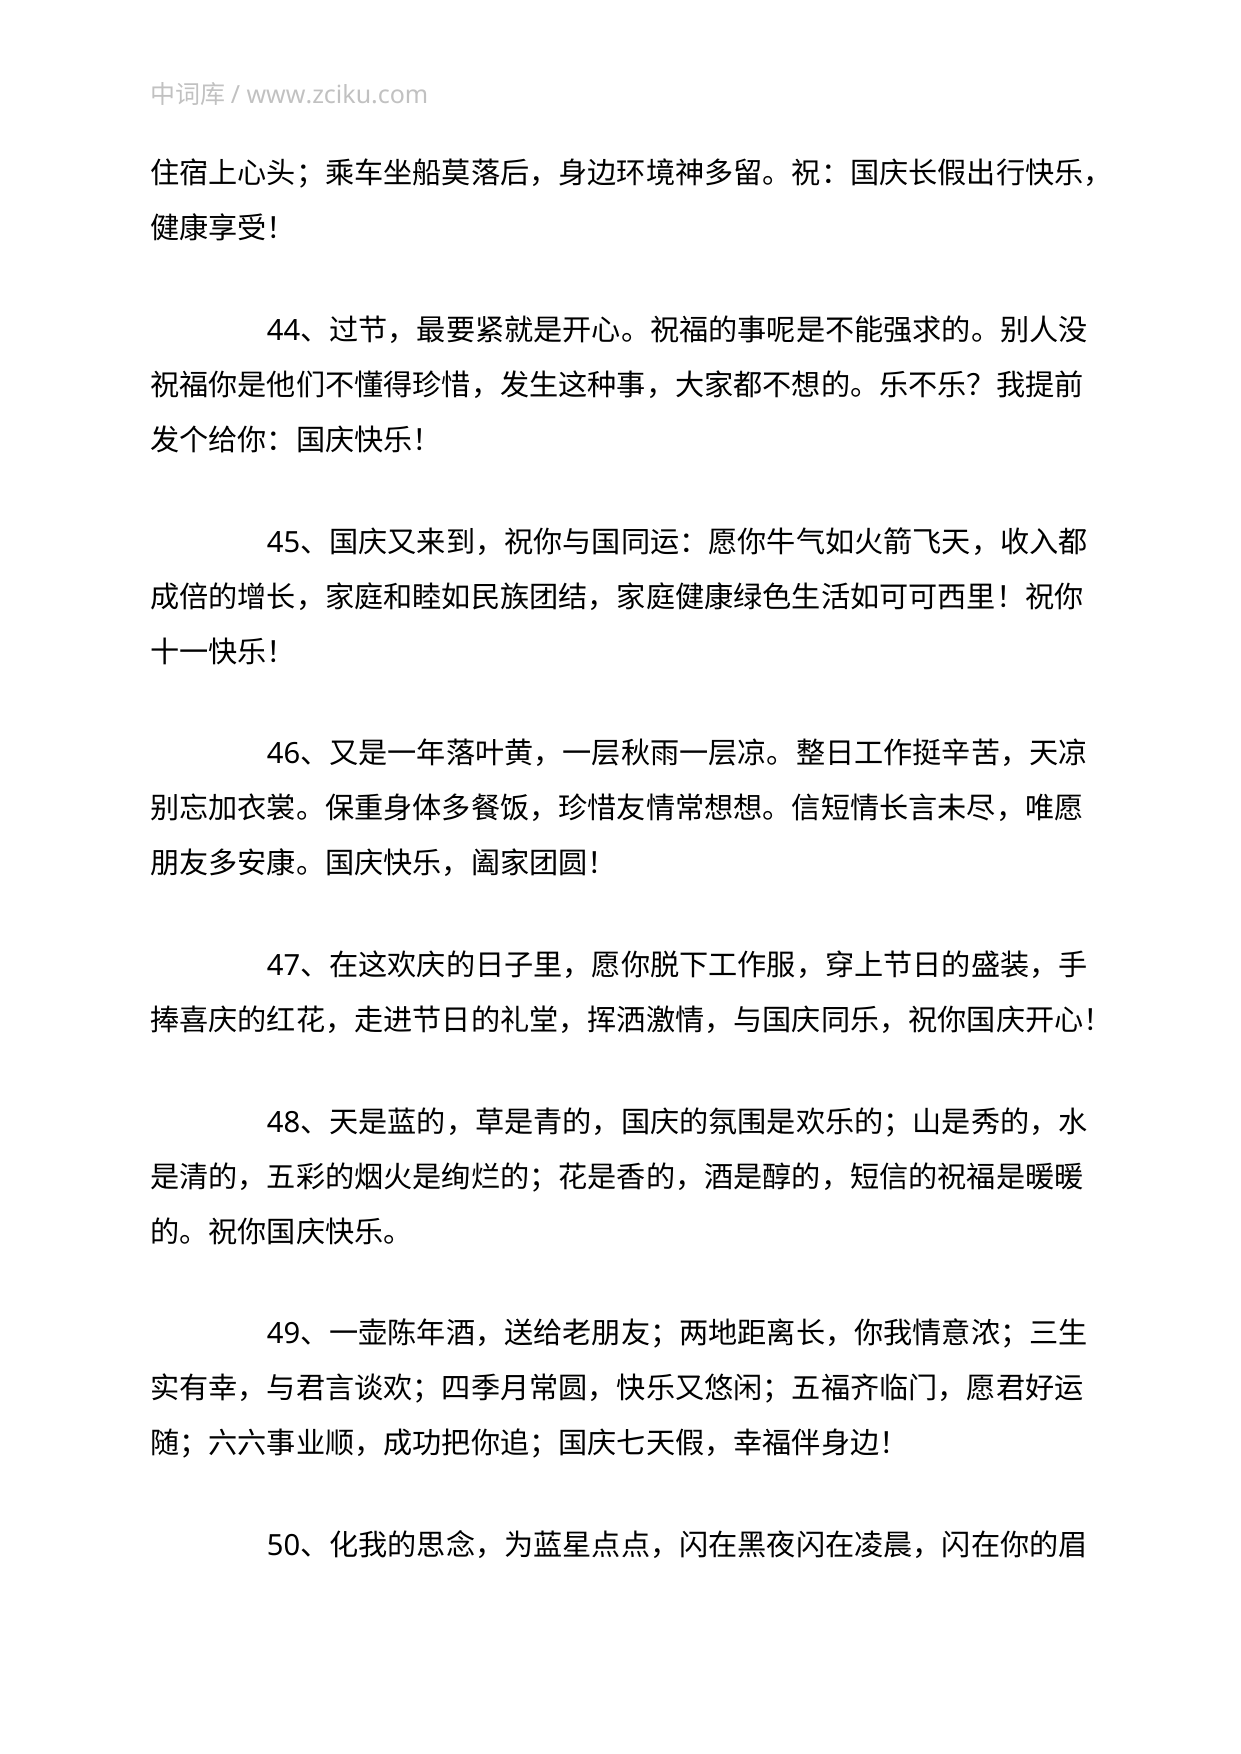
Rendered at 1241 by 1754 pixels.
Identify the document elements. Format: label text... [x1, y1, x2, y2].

text 45、国庆又来到，祝你与国同运：愿你牛气如火箭飞天，收入都成倍的增长，家庭和睦如民族团结，家庭健康绿色生活如可可西里！祝你十一快乐！ [150, 518, 1090, 671]
text 46、又是一年落叶黄，一层秋雨一层凉。整日工作挺辛苦，天凉别忘加衣裳。保重身体多餐饭，珍惜友情常想想。信短情长言未尽，唯愿朋友多安康。国庆快乐，阖家团圆！ [150, 730, 1090, 882]
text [150, 150, 1090, 247]
text 49、一壶陈年酒，送给老朋友；两地距离长，你我情意浓；三生实有幸，与君言谈欢；四季月常圆，快乐又悠闲；五福齐临门，愿君好运随；六六事业顺，成功把你追；国庆七天假，幸福伴身边！ [150, 1310, 1090, 1462]
text 48、天是蓝的，草是青的，国庆的氛围是欢乐的；山是秀的，水是清的，五彩的烟火是绚烂的；花是香的，酒是醇的，短信的祝福是暖暖的。祝你国庆快乐。 [150, 1098, 1090, 1251]
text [150, 1522, 1090, 1564]
text 47、在这欢庆的日子里，愿你脱下工作服，穿上节日的盛装，手捧喜庆的红花，走进节日的礼堂，挥洒激情，与国庆同乐，祝你国庆开心！ [150, 942, 1090, 1039]
text 44、过节，最要紧就是开心。祝福的事呢是不能强求的。别人没祝福你是他们不懂得珍惜，发生这种事，大家都不想的。乐不乐？我提前发个给你：国庆快乐！ [150, 307, 1090, 459]
